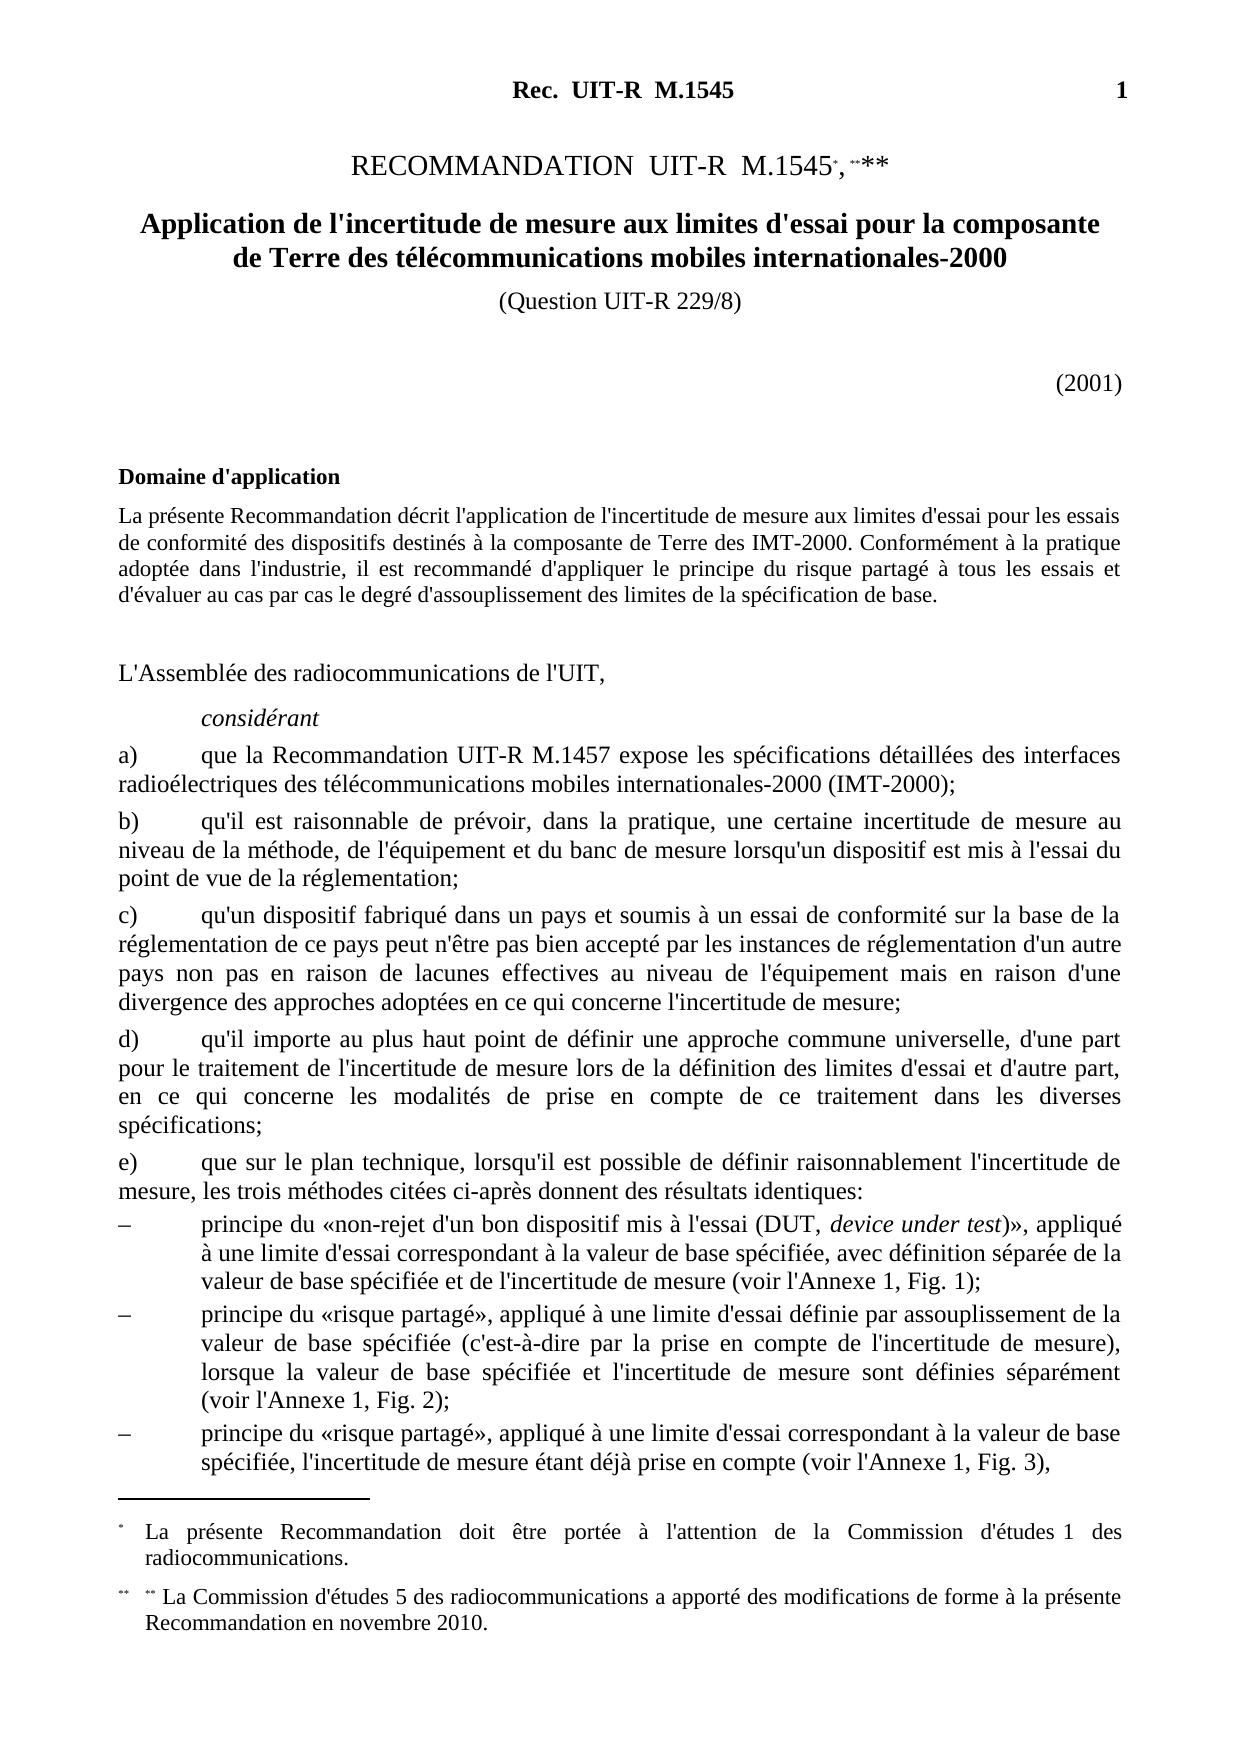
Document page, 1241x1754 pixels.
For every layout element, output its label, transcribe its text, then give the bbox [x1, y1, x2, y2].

text (Question UIT-R 229/8) [118, 286, 1122, 314]
subtitle Domaine d'application [118, 463, 1122, 490]
title L'Assemblée des radiocommunications de l'UIT, [118, 658, 1122, 686]
text a) que la Recommandation UIT-R M.1457 expose les spécifications détaillées des interfaces radioélectriques des télécommunications mobiles internationales-2000 (IMT-2000); [118, 740, 1122, 798]
text La présente Recommandation décrit l'application de l'incertitude de mesure aux limites d'essai pour les essais de conformité des dispositifs destinés à la composante de Terre des IMT-2000. Conformément à la pratique adoptée dans l'industrie, il est recommandé d'appliquer le principe du risque partagé à tous les essais et d'évaluer au cas par cas le degré d'assouplissement des limites de la spécification de base. [118, 502, 1122, 608]
text – principe du «risque partagé», appliqué à une limite d'essai définie par assouplissement de la valeur de base spécifiée (c'est-à-dire par la prise en compte de l'incertitude de mesure), lorsque la valeur de base spécifiée et l'incertitude de mesure sont définies séparément (voir l'Annexe 1, Fig. 2); [118, 1299, 1122, 1414]
text RECOMMANDATION UIT-R M.1545*, ** [118, 148, 1122, 181]
text considérant [201, 703, 1122, 732]
text e) que sur le plan technique, lorsqu'il est possible de définir raisonnablement l'incertitude de mesure, les trois méthodes citées ci-après donnent des résultats identiques: [118, 1147, 1122, 1205]
title Application de l'incertitude de mesure aux limites d'essai pour la composante de Terre des télécommunications mobiles internationales-2000 [118, 206, 1122, 273]
text b) qu'il est raisonnable de prévoir, dans la pratique, une certaine incertitude de mesure au niveau de la méthode, de l'équipement et du banc de mesure lorsqu'un dispositif est mis à l'essai du point de vue de la réglementation; [118, 806, 1122, 892]
text c) qu'un dispositif fabriqué dans un pays et soumis à un essai de conformité sur la base de la réglementation de ce pays peut n'être pas bien accepté par les instances de réglementation d'un autre pays non pas en raison de lacunes effectives au niveau de l'équipement mais en raison d'une divergence des approches adoptées en ce qui concerne l'incertitude de mesure; [118, 901, 1122, 1016]
text d) qu'il importe au plus haut point de définir une approche commune universelle, d'une part pour le traitement de l'incertitude de mesure lors de la définition des limites d'essai et d'autre part, en ce qui concerne les modalités de prise en compte de ce traitement dans les diverses spécifications; [118, 1024, 1122, 1139]
text – principe du «non-rejet d'un bon dispositif mis à l'essai (DUT, device under test)», appliqué à une limite d'essai correspondant à la valeur de base spécifiée, avec définition séparée de la valeur de base spécifiée et de l'incertitude de mesure (voir l'Annexe 1, Fig. 1); [118, 1209, 1122, 1295]
text – principe du «risque partagé», appliqué à une limite d'essai correspondant à la valeur de base spécifiée, l'incertitude de mesure étant déjà prise en compte (voir l'Annexe 1, Fig. 3), [118, 1418, 1122, 1476]
text (2001) [118, 368, 1122, 397]
